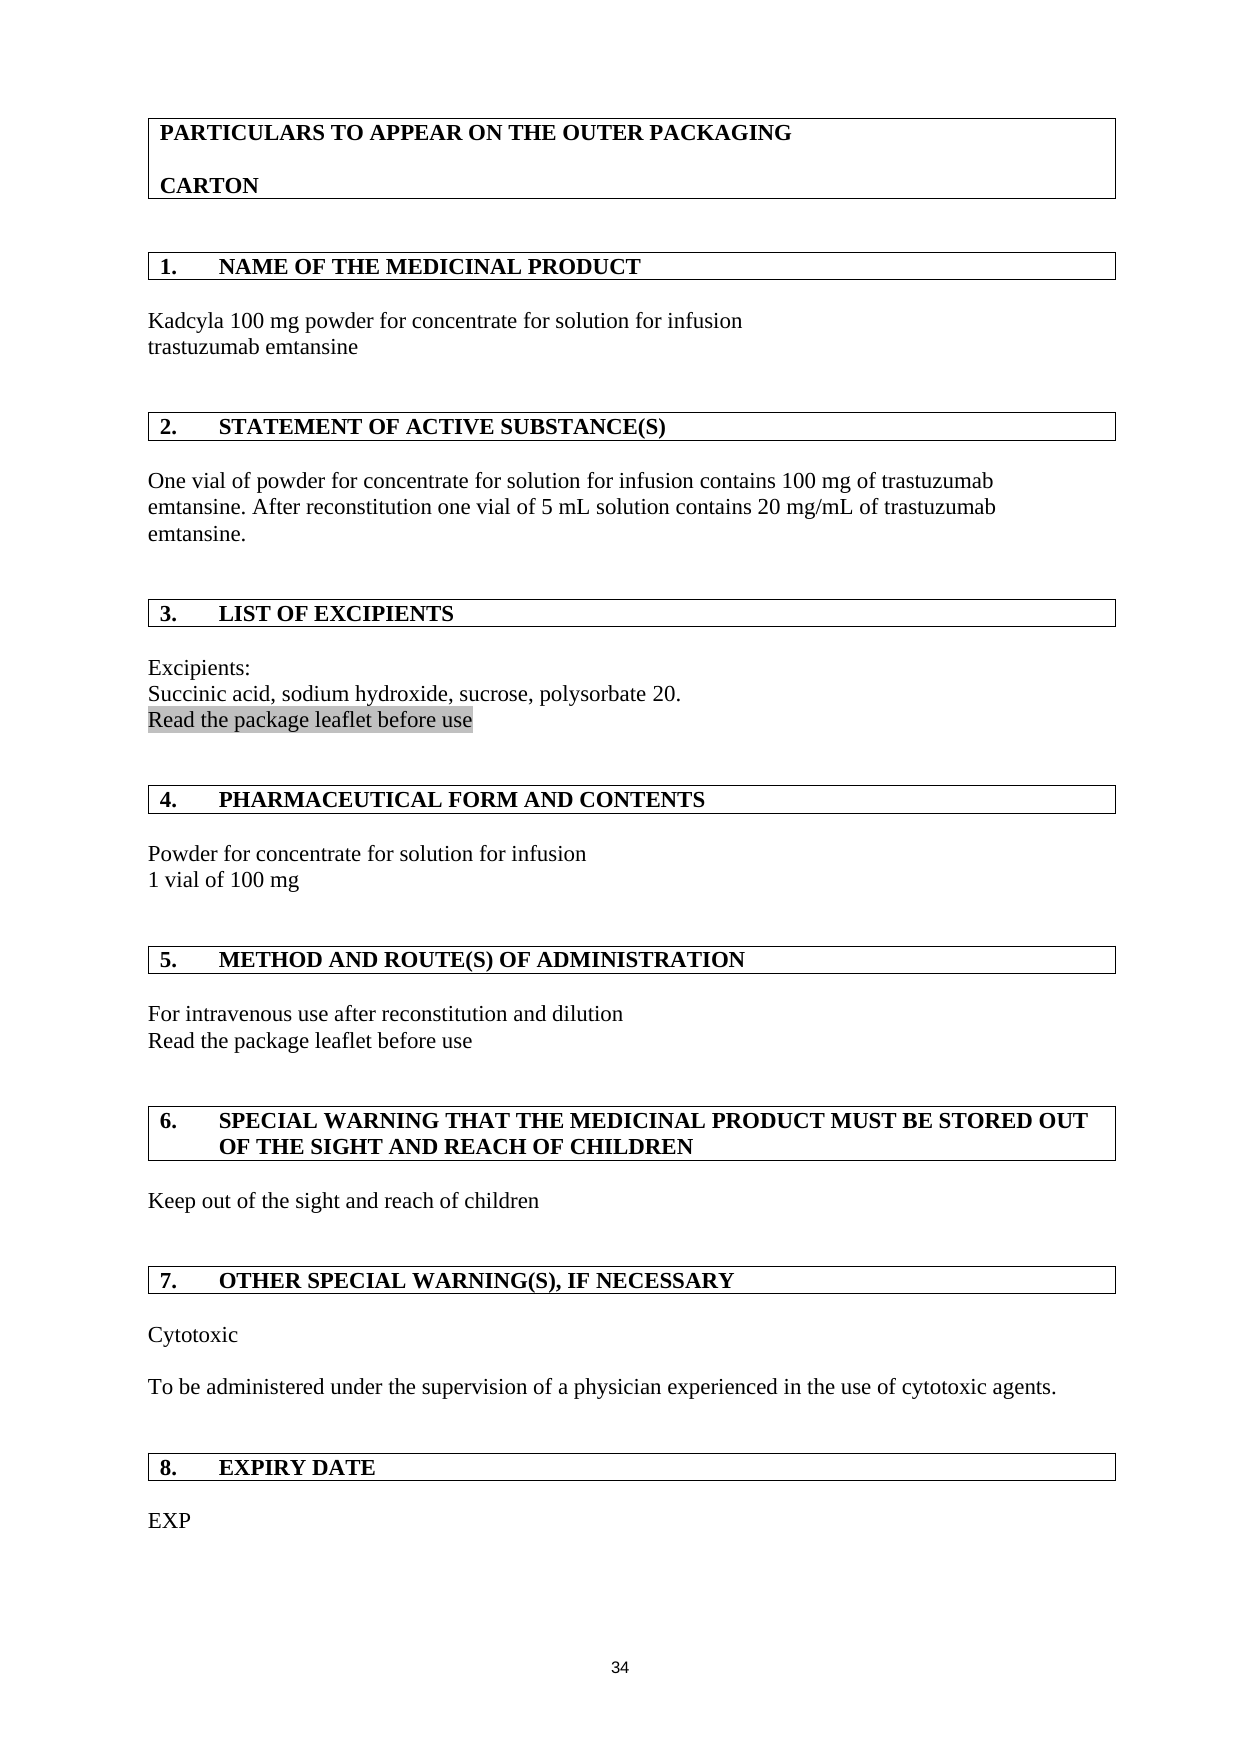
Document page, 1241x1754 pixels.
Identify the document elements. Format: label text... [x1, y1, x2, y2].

text For intravenous use after reconstitution and dilution [148, 1000, 1092, 1027]
text To be administered under the supervision of a physician experienced in the use of cytotoxic agents. [148, 1373, 1092, 1400]
table_header 2. STATEMENT OF ACTIVE SUBSTANCE(S) [149, 413, 1115, 439]
text EXP [148, 1507, 1092, 1534]
text 1 vial of 100 mg [148, 866, 1092, 893]
table_header PARTICULARS TO APPEAR ON THE OUTER PACKAGING CARTON [149, 119, 1115, 198]
text Succinic acid, sodium hydroxide, sucrose, polysorbate 20. [148, 680, 1092, 706]
table_header 7. OTHER SPECIAL WARNING(S), IF NECESSARY [149, 1267, 1115, 1293]
table_header 8. EXPIRY DATE [149, 1454, 1115, 1480]
text Excipients: [148, 653, 1092, 680]
table_header 4. PHARMACEUTICAL FORM AND CONTENTS [149, 786, 1115, 813]
table_header 1. NAME OF THE MEDICINAL PRODUCT [149, 253, 1115, 279]
text One vial of powder for concentrate for solution for infusion contains 100 mg of trastuzumab emtansine. After reconstitution one vial of 5 mL solution contains 20 mg/mL of trastuzumab emtansine. [148, 467, 1092, 546]
table_header 3. LIST OF EXCIPIENTS [149, 600, 1115, 626]
text Kadcyla 100 mg powder for concentrate for solution for infusion [148, 307, 1092, 333]
text Powder for concentrate for solution for infusion [148, 840, 1092, 866]
text Read the package leaflet before use [148, 1027, 1092, 1053]
text Cytotoxic [148, 1321, 1092, 1347]
table_header 6. SPECIAL WARNING THAT THE MEDICINAL PRODUCT MUST BE STORED OUT OF THE SIGHT AND REACH OF CHILDREN [149, 1107, 1115, 1159]
text Keep out of the sight and reach of children [148, 1187, 1092, 1213]
text trastuzumab emtansine [148, 333, 1092, 359]
table_header 5. METHOD AND ROUTE(S) OF ADMINISTRATION [149, 947, 1115, 973]
